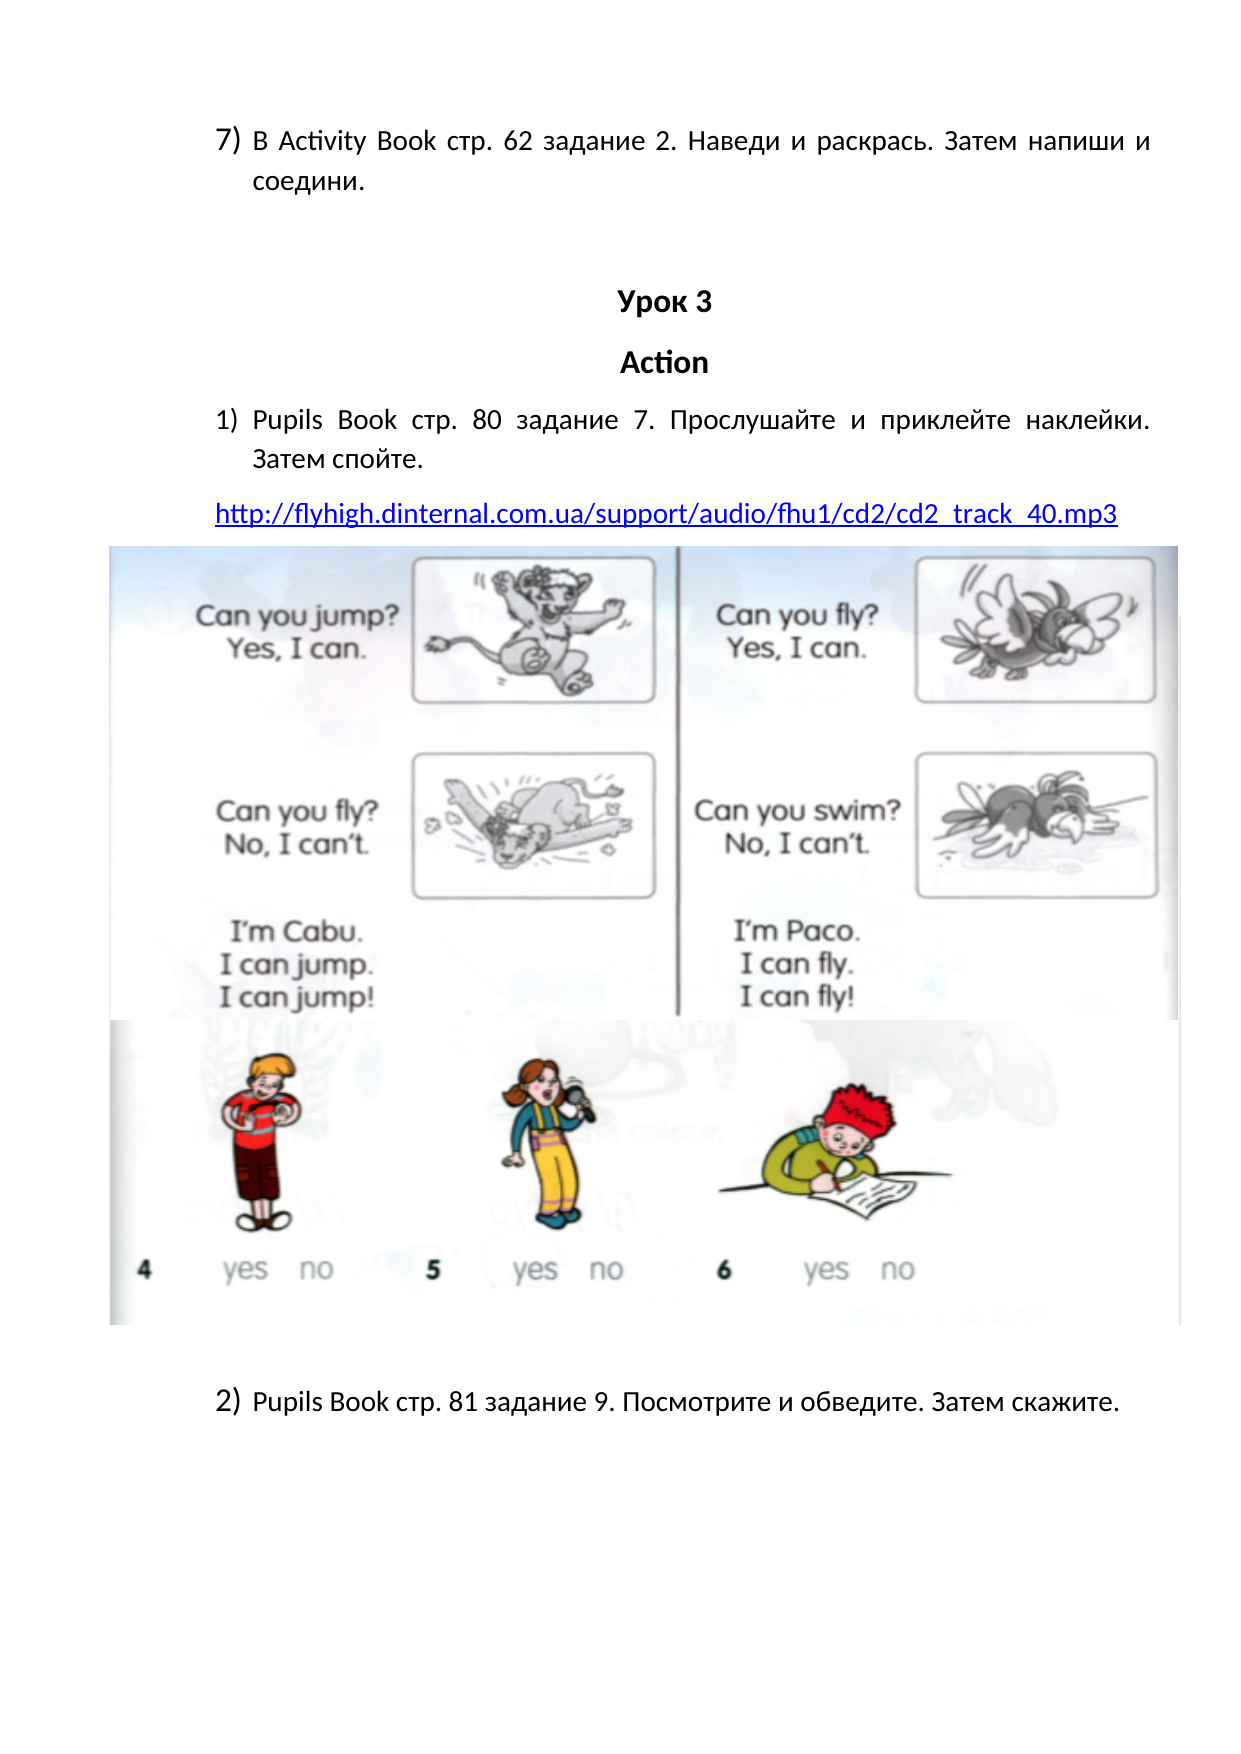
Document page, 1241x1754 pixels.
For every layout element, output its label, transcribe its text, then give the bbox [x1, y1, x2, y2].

list Pupils Book стр. 81 задание 9. Посмотрите и обведите. Затем скажите. [215, 1325, 1152, 1420]
text http://flyhigh.dinternal.com.ua/support/audio/fhu1/cd2/cd2_track_40.mp3 [215, 495, 1152, 531]
text Action [177, 341, 1152, 382]
list В Activity Book стр. 62 задание 2. Наведи и раскрась. Затем напиши и соедини. [215, 118, 1152, 197]
text Урок 3 [177, 217, 1152, 321]
list Pupils Book стр. 80 задание 7. Прослушайте и приклейте наклейки. Затем спойте. [215, 401, 1152, 476]
picture [109, 546, 1181, 1325]
